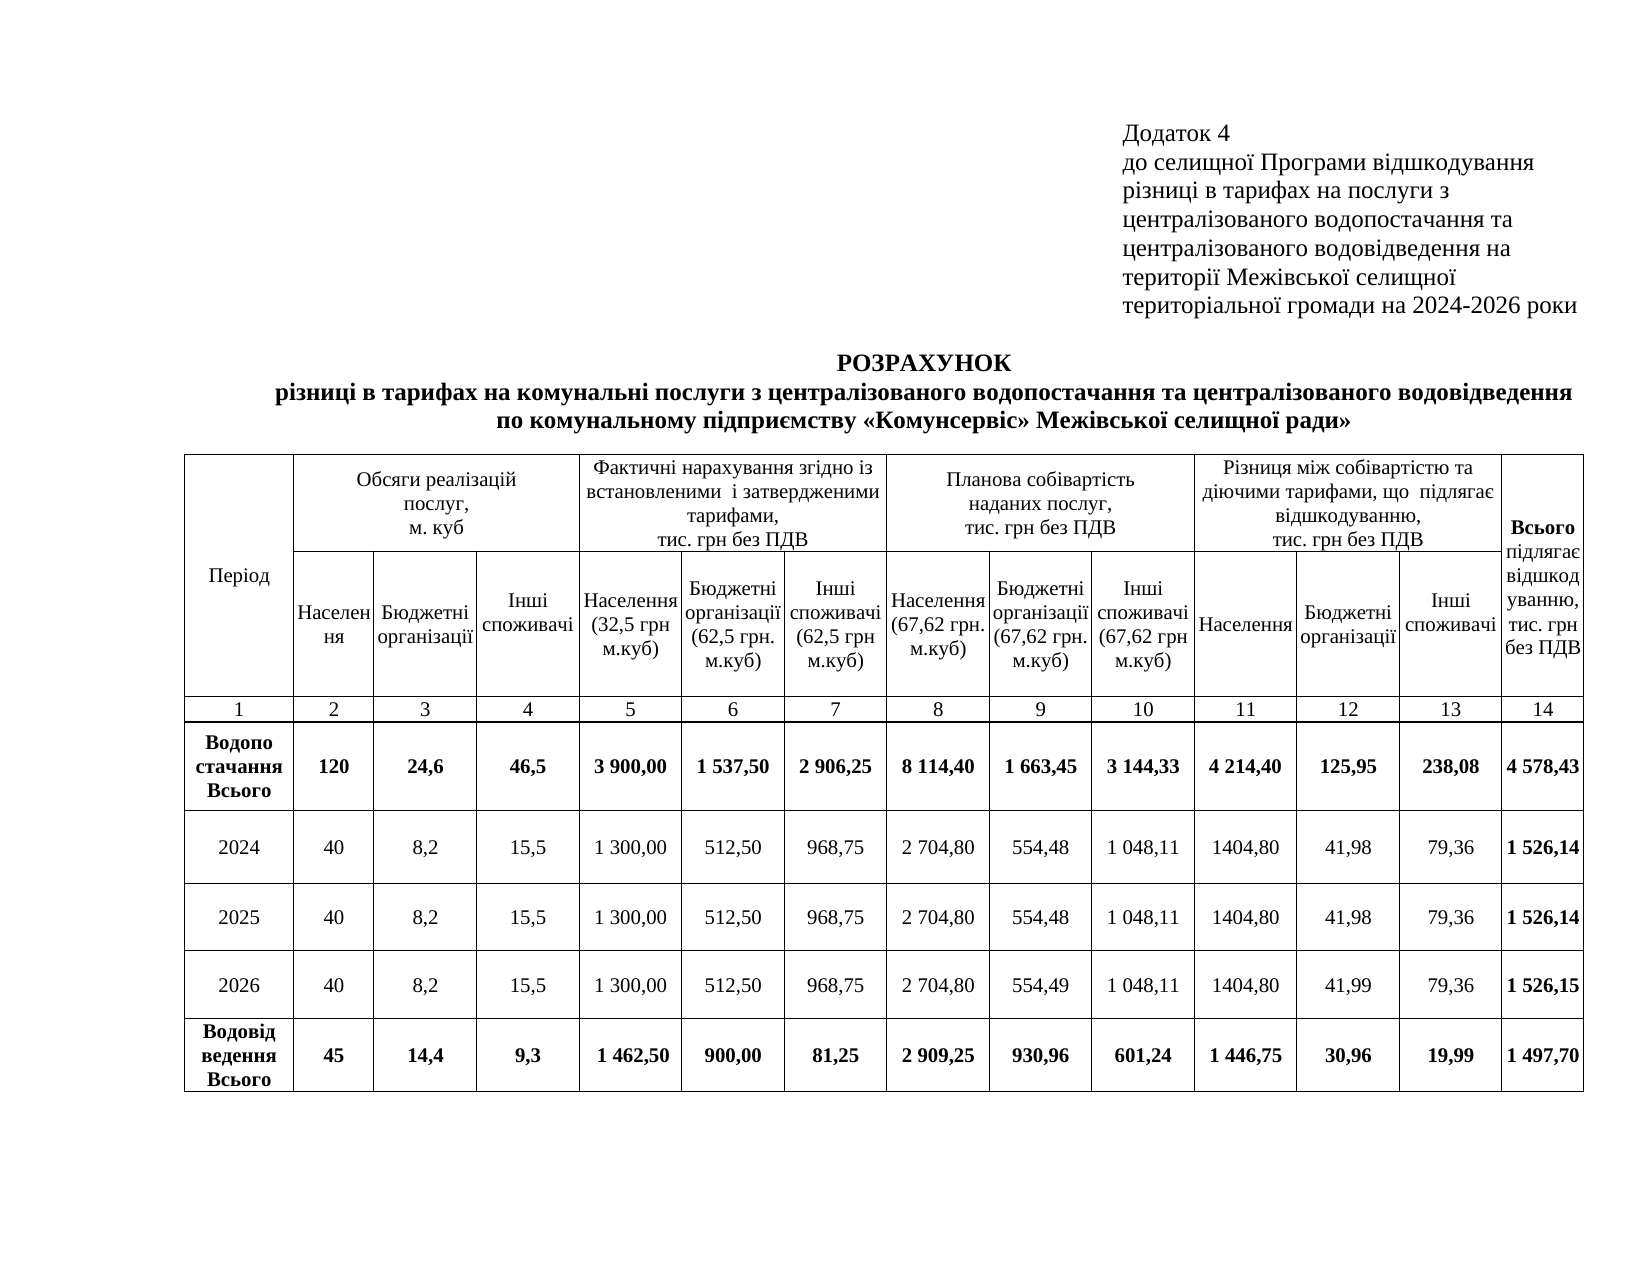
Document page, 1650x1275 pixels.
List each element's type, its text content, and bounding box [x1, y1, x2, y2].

table_cell 4 [477, 697, 579, 721]
table_cell 8,2 [374, 951, 476, 1018]
table_cell 6 [682, 697, 784, 721]
table_cell 1 446,75 [1195, 1019, 1296, 1091]
table_cell 512,50 [682, 811, 784, 883]
table_cell 1 462,50 [580, 1019, 681, 1091]
table_cell 4 578,43 [1502, 723, 1583, 810]
table_cell Водовід ведення Всього [185, 1019, 293, 1091]
table_header Фактичні нарахування згідно із встановленими і затвердженими тарифами, тис. грн без ПДВ [580, 455, 886, 551]
table_header Різниця між собівартістю та діючими тарифами, що підлягає відшкодуванню, тис. грн без ПДВ [1195, 455, 1501, 551]
table_cell 15,5 [477, 884, 579, 950]
table_header Період [185, 455, 293, 696]
table_cell Інші споживачі (62,5 грн м.куб) [785, 552, 886, 696]
table_cell 1 300,00 [580, 811, 681, 883]
text РОЗРАХУНОК [177, 348, 1650, 377]
table_cell 3 [374, 697, 476, 721]
table_cell 19,99 [1400, 1019, 1501, 1091]
table_cell 930,96 [990, 1019, 1091, 1091]
table_cell 2 909,25 [887, 1019, 989, 1091]
table_cell 1404,80 [1195, 951, 1296, 1018]
table_cell 1 526,15 [1502, 951, 1583, 1018]
table_cell 1 526,14 [1502, 811, 1583, 883]
table_cell 24,6 [374, 723, 476, 810]
table_cell 9,3 [477, 1019, 579, 1091]
table_cell Бюджетні організації [374, 552, 476, 696]
table_header Всього підлягає відшкодуванню, тис. грн без ПДВ [1502, 455, 1583, 696]
table_cell 14 [1502, 697, 1583, 721]
table_cell 512,50 [682, 951, 784, 1018]
table_cell 5 [580, 697, 681, 721]
table_cell 40 [294, 884, 373, 950]
table_cell 554,48 [990, 811, 1091, 883]
table_cell 1 300,00 [580, 884, 681, 950]
table_header Планова собівартість наданих послуг, тис. грн без ПДВ [887, 455, 1194, 551]
table_cell 41,98 [1297, 811, 1399, 883]
table_cell 46,5 [477, 723, 579, 810]
table_cell 601,24 [1092, 1019, 1194, 1091]
table_cell 2026 [185, 951, 293, 1018]
table_cell 9 [990, 697, 1091, 721]
table_cell 1404,80 [1195, 884, 1296, 950]
table_cell 8 114,40 [887, 723, 989, 810]
text різниці в тарифах на комунальні послуги з централізованого водопостачання та централізованого водовідведення [177, 377, 1650, 406]
table_cell 2 [294, 697, 373, 721]
table_cell 1404,80 [1195, 811, 1296, 883]
table_cell Інші споживачі [1400, 552, 1501, 696]
table_cell 968,75 [785, 951, 886, 1018]
text Додаток 4 [1122, 118, 1591, 147]
table_cell 2 704,80 [887, 951, 989, 1018]
table_cell Водопо стачання Всього [185, 723, 293, 810]
table_cell 10 [1092, 697, 1194, 721]
table_cell 79,36 [1400, 951, 1501, 1018]
table_cell 15,5 [477, 811, 579, 883]
table_cell 1 [185, 697, 293, 721]
table_cell 40 [294, 951, 373, 1018]
table_cell 900,00 [682, 1019, 784, 1091]
table_cell 1 048,11 [1092, 884, 1194, 950]
table_cell 125,95 [1297, 723, 1399, 810]
table_cell 3 900,00 [580, 723, 681, 810]
table_cell 968,75 [785, 811, 886, 883]
table_cell 968,75 [785, 884, 886, 950]
table_cell Інші споживачі [477, 552, 579, 696]
table_cell 1 048,11 [1092, 951, 1194, 1018]
table_cell 1 526,14 [1502, 884, 1583, 950]
table_cell 45 [294, 1019, 373, 1091]
table_cell Бюджетні організації (67,62 грн. м.куб) [990, 552, 1091, 696]
table_header Обсяги реалізацій послуг, м. куб [294, 455, 579, 551]
table_cell Населення [1195, 552, 1296, 696]
table_cell Населення [294, 552, 373, 696]
table_cell 13 [1400, 697, 1501, 721]
table_cell 554,48 [990, 884, 1091, 950]
table_cell 1 537,50 [682, 723, 784, 810]
table_cell 2 704,80 [887, 811, 989, 883]
table_cell 41,98 [1297, 884, 1399, 950]
table_cell 14,4 [374, 1019, 476, 1091]
table_cell 512,50 [682, 884, 784, 950]
table_cell 2 906,25 [785, 723, 886, 810]
table_cell Бюджетні організації (62,5 грн. м.куб) [682, 552, 784, 696]
table_cell 2 704,80 [887, 884, 989, 950]
table_cell 238,08 [1400, 723, 1501, 810]
table_cell 554,49 [990, 951, 1091, 1018]
table_cell 11 [1195, 697, 1296, 721]
table_cell 81,25 [785, 1019, 886, 1091]
table_cell 120 [294, 723, 373, 810]
table_cell 8 [887, 697, 989, 721]
table_cell Інші споживачі (67,62 грн м.куб) [1092, 552, 1194, 696]
table_cell 79,36 [1400, 884, 1501, 950]
table_cell 40 [294, 811, 373, 883]
table_cell 8,2 [374, 811, 476, 883]
table_cell 8,2 [374, 884, 476, 950]
table_cell 15,5 [477, 951, 579, 1018]
table_cell 1 663,45 [990, 723, 1091, 810]
table_cell 79,36 [1400, 811, 1501, 883]
text по комунальному підприємству «Комунсервіс» Межівської селищної ради» [177, 406, 1650, 434]
table_cell 1 048,11 [1092, 811, 1194, 883]
table_cell 30,96 [1297, 1019, 1399, 1091]
table_cell Населення (32,5 грн м.куб) [580, 552, 681, 696]
table_cell Населення (67,62 грн. м.куб) [887, 552, 989, 696]
table_cell 12 [1297, 697, 1399, 721]
table_cell 2025 [185, 884, 293, 950]
table_cell 7 [785, 697, 886, 721]
table_cell Бюджетні організації [1297, 552, 1399, 696]
table_cell 4 214,40 [1195, 723, 1296, 810]
text до селищної Програми відшкодування різниці в тарифах на послуги з централізованого водопостачання та централізованого водовідведення на території Межівської селищної територіальної громади на 2024-2026 роки [1122, 147, 1591, 319]
table_cell 1 300,00 [580, 951, 681, 1018]
table_cell 1 497,70 [1502, 1019, 1583, 1091]
table_cell 41,99 [1297, 951, 1399, 1018]
table_cell 2024 [185, 811, 293, 883]
table_cell 3 144,33 [1092, 723, 1194, 810]
